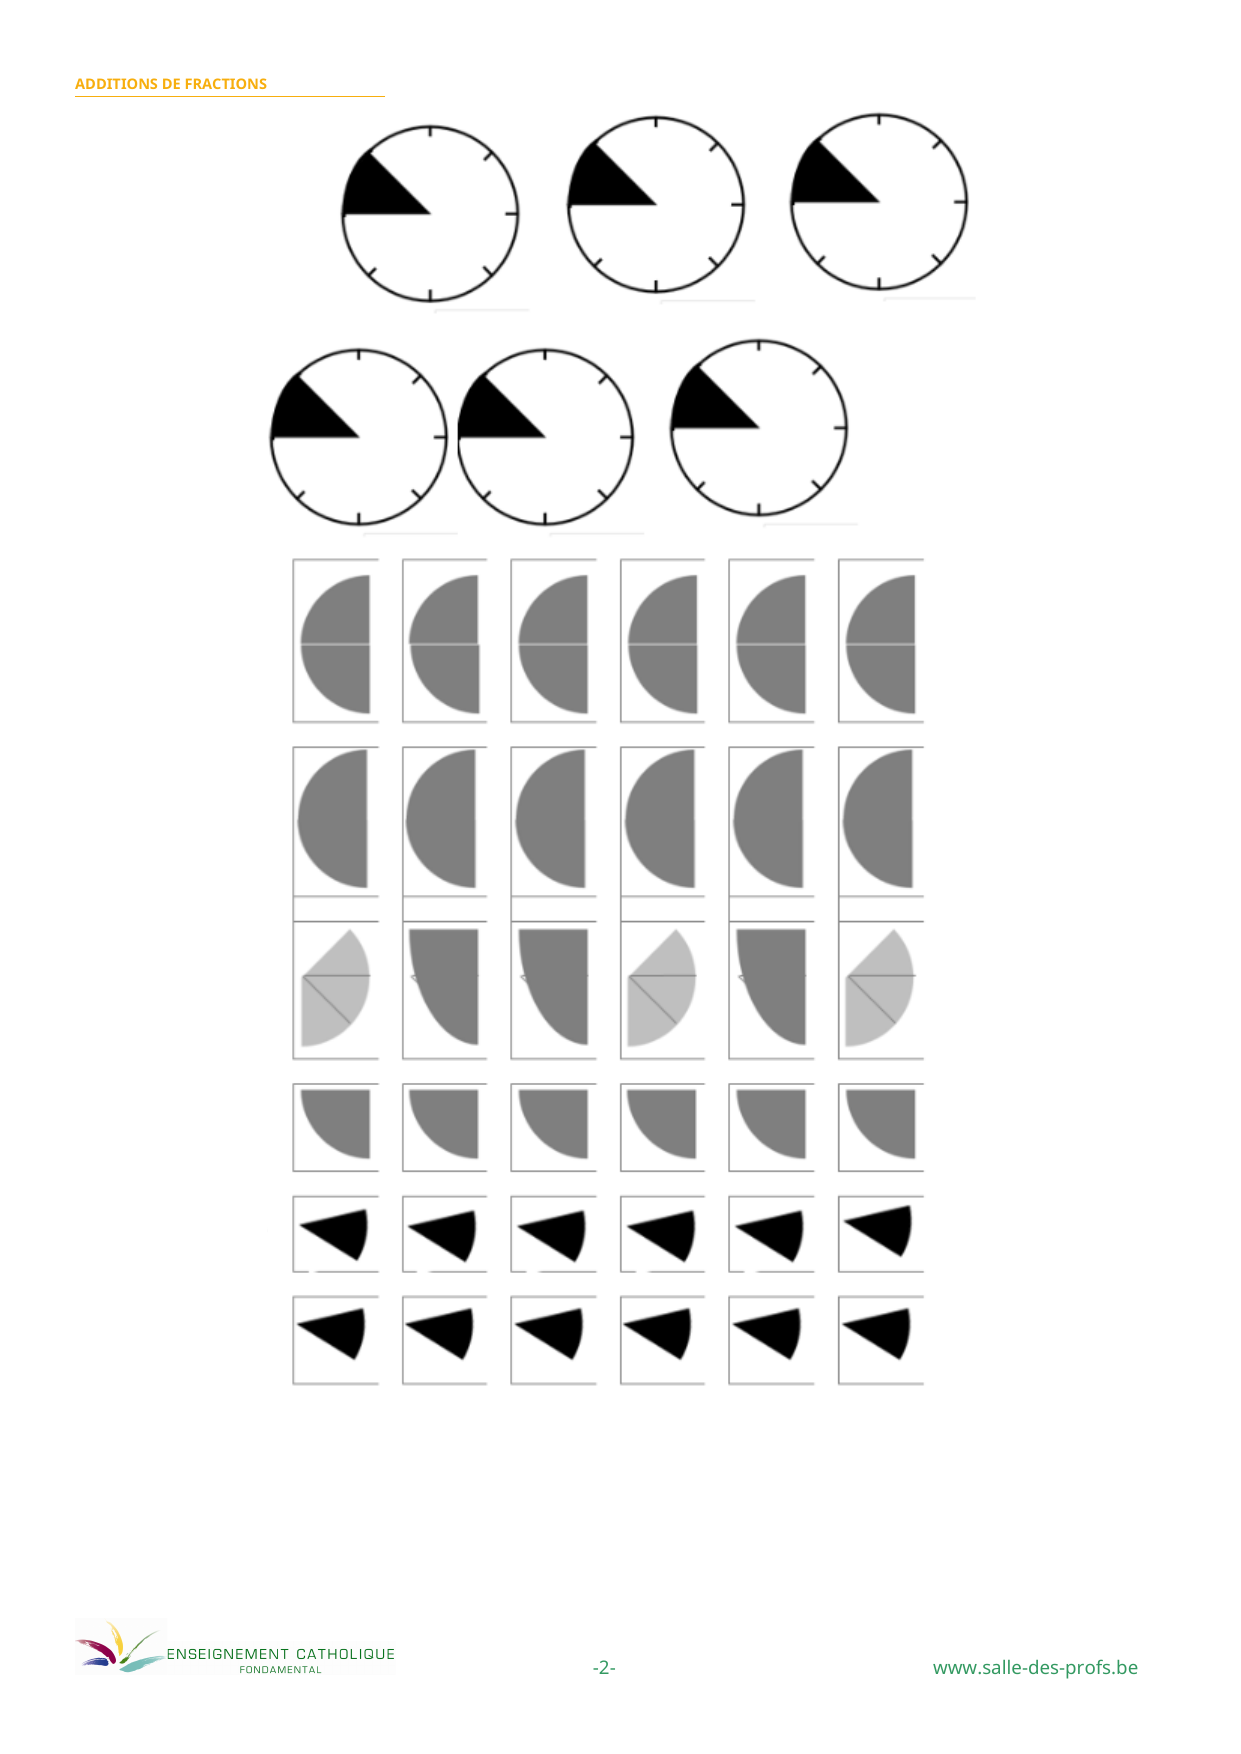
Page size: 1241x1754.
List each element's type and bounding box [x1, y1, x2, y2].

picture [267, 102, 976, 1397]
picture [75, 1618, 396, 1675]
